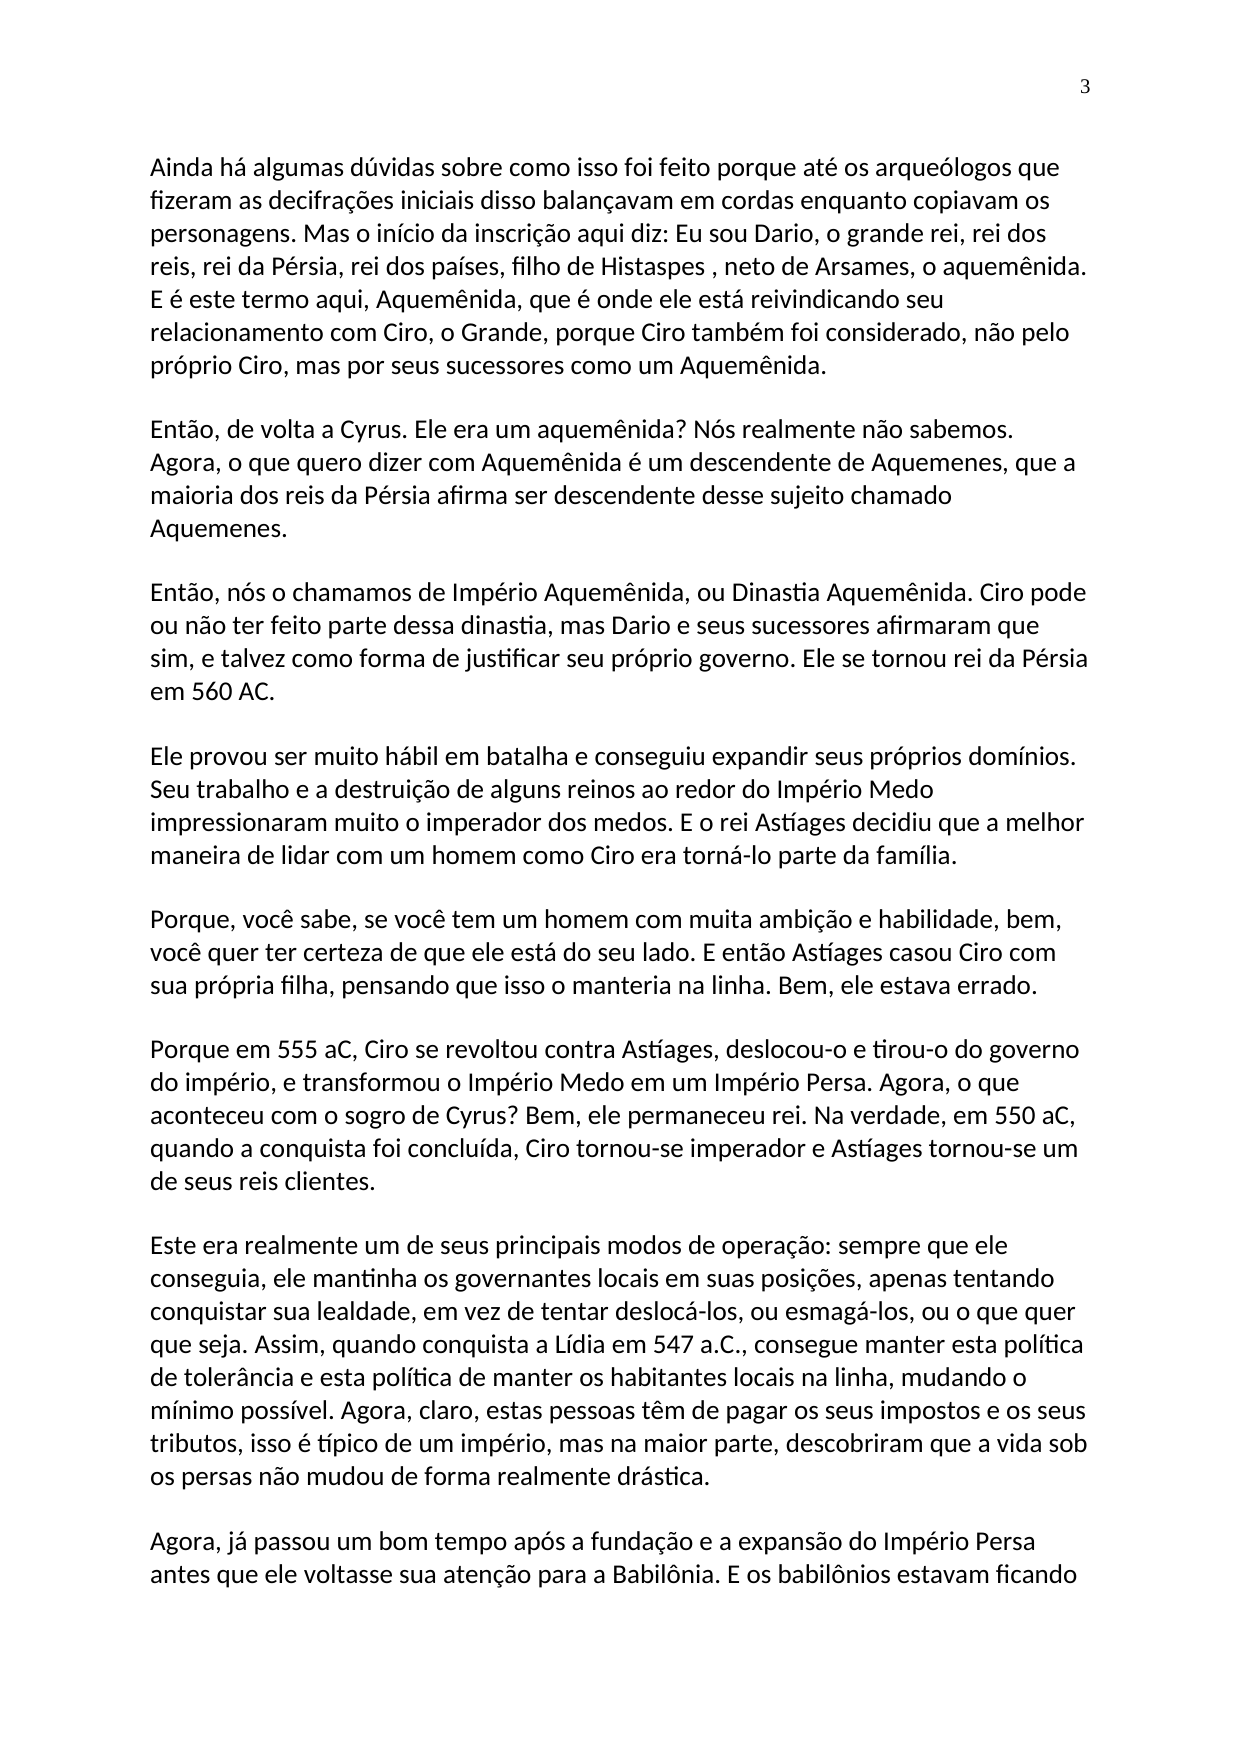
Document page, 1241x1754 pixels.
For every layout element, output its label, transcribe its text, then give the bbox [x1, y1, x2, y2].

text Porque em 555 aC, Ciro se revoltou contra Astíages, deslocou-o e tirou-o do governo do império, e transformou o Império Medo em um Império Persa. Agora, o que aconteceu com o sogro de Cyrus? Bem, ele permaneceu rei. Na verdade, em 550 aC, quando a conquista foi concluída, Ciro tornou-se imperador e Astíages tornou-se um de seus reis clientes. [150, 1032, 1090, 1197]
text Então, nós o chamamos de Império Aquemênida, ou Dinastia Aquemênida. Ciro pode ou não ter feito parte dessa dinastia, mas Dario e seus sucessores afirmaram que sim, e talvez como forma de justificar seu próprio governo. Ele se tornou rei da Pérsia em 560 AC. [150, 576, 1090, 708]
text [150, 1524, 1090, 1590]
text Ainda há algumas dúvidas sobre como isso foi feito porque até os arqueólogos que fizeram as decifrações iniciais disso balançavam em cordas enquanto copiavam os personagens. Mas o início da inscrição aqui diz: Eu sou Dario, o grande rei, rei dos reis, rei da Pérsia, rei dos países, filho de Histaspes , neto de Arsames, o aquemênida. E é este termo aqui, Aquemênida, que é onde ele está reivindicando seu relacionamento com Ciro, o Grande, porque Ciro também foi considerado, não pelo próprio Ciro, mas por seus sucessores como um Aquemênida. [150, 150, 1090, 381]
text Este era realmente um de seus principais modos de operação: sempre que ele conseguia, ele mantinha os governantes locais em suas posições, apenas tentando conquistar sua lealdade, em vez de tentar deslocá-los, ou esmagá-los, ou o que quer que seja. Assim, quando conquista a Lídia em 547 a.C., consegue manter esta política de tolerância e esta política de manter os habitantes locais na linha, mudando o mínimo possível. Agora, claro, estas pessoas têm de pagar os seus impostos e os seus tributos, isso é típico de um império, mas na maior parte, descobriram que a vida sob os persas não mudou de forma realmente drástica. [150, 1228, 1090, 1493]
text Então, de volta a Cyrus. Ele era um aquemênida? Nós realmente não sabemos. Agora, o que quero dizer com Aquemênida é um descendente de Aquemenes, que a maioria dos reis da Pérsia afirma ser descendente desse sujeito chamado Aquemenes. [150, 412, 1090, 544]
text Ele provou ser muito hábil em batalha e conseguiu expandir seus próprios domínios. Seu trabalho e a destruição de alguns reinos ao redor do Império Medo impressionaram muito o imperador dos medos. E o rei Astíages decidiu que a melhor maneira de lidar com um homem como Ciro era torná-lo parte da família. [150, 739, 1090, 871]
text Porque, você sabe, se você tem um homem com muita ambição e habilidade, bem, você quer ter certeza de que ele está do seu lado. E então Astíages casou Ciro com sua própria filha, pensando que isso o manteria na linha. Bem, ele estava errado. [150, 902, 1090, 1001]
